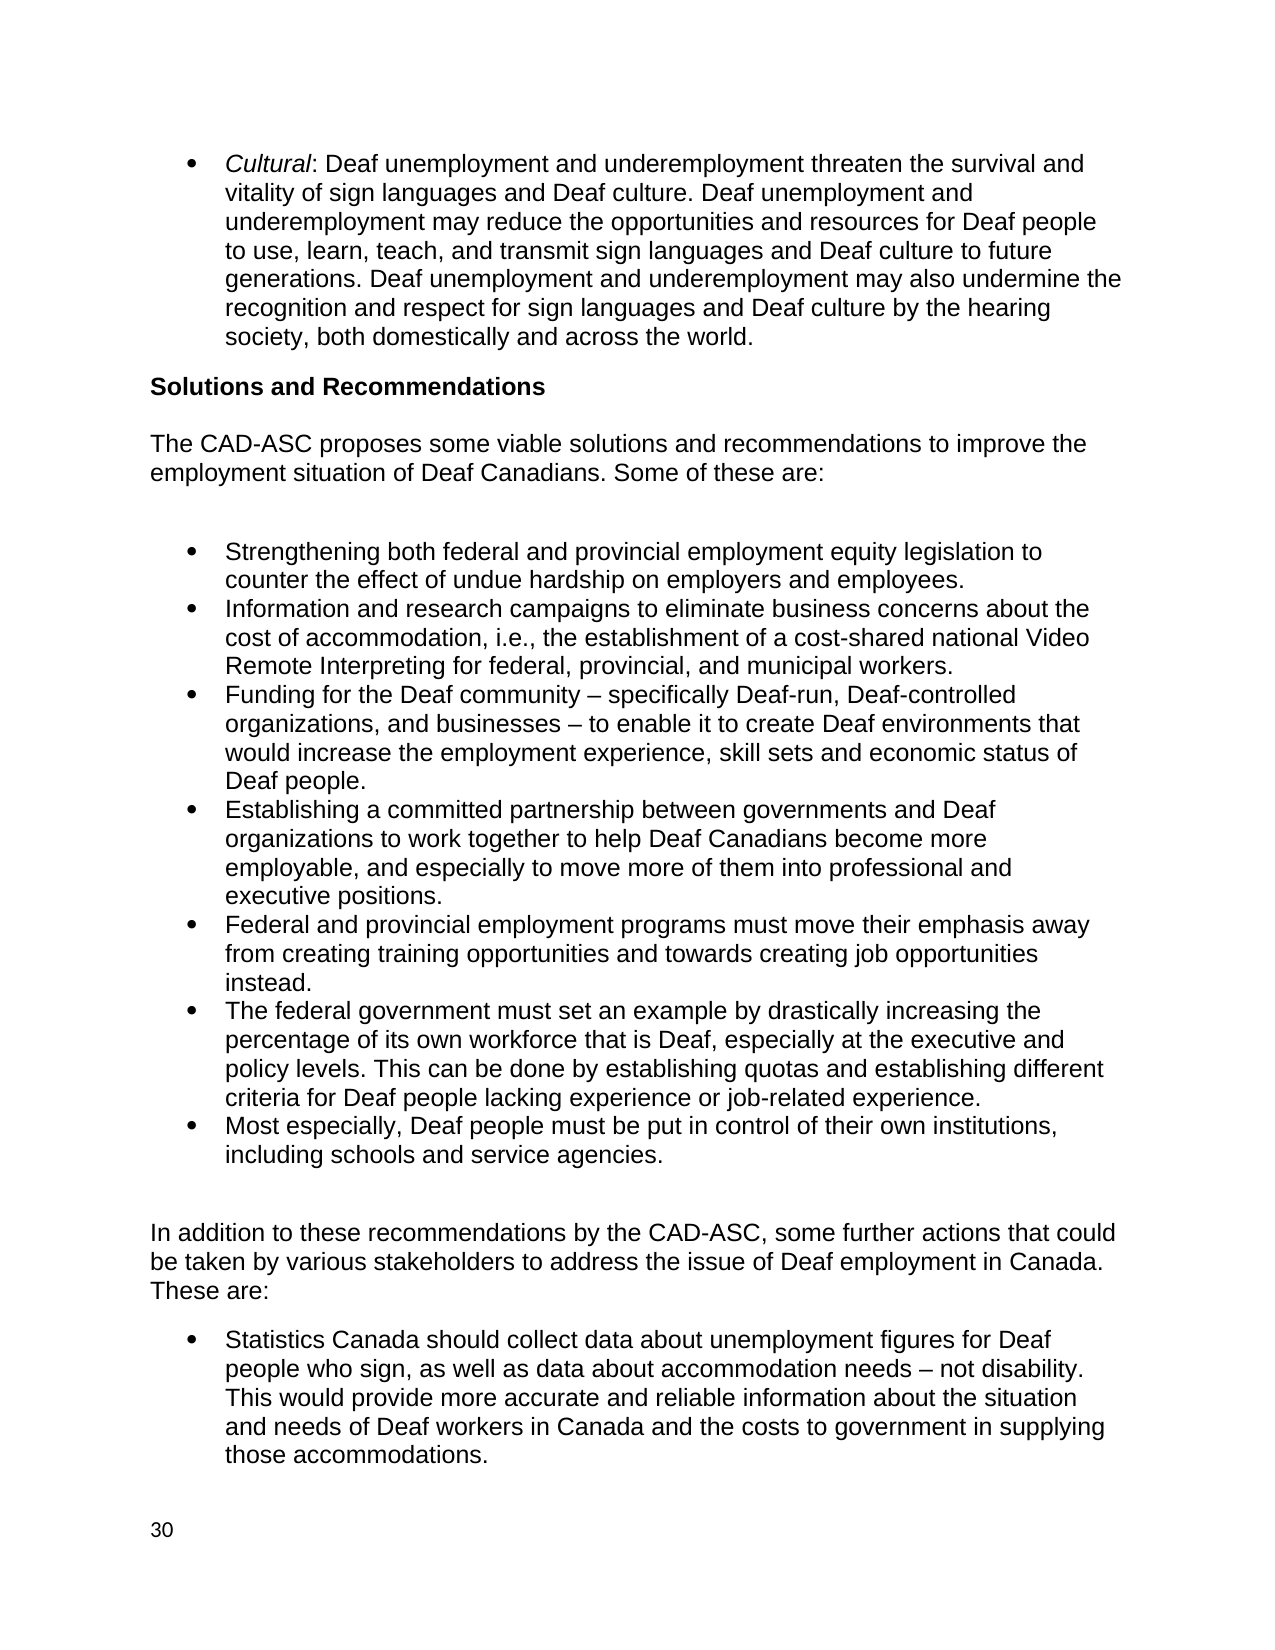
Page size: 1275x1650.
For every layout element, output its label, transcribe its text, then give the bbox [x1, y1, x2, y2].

list Statistics Canada should collect data about unemployment figures for Deaf people who sign, as well as data about accommodation needs – not disability. This would provide more accurate and reliable information about the situation and needs of Deaf workers in Canada and the costs to government in supplying those accommodations. [187, 1326, 1125, 1498]
list Strengthening both federal and provincial employment equity legislation to counter the effect of undue hardship on employers and employees. [187, 537, 1125, 594]
text The CAD-ASC proposes some viable solutions and recommendations to improve the employment situation of Deaf Canadians. Some of these are: [150, 429, 1125, 487]
text In addition to these recommendations by the CAD-ASC, some further actions that could be taken by various stakeholders to address the issue of Deaf employment in Canada. These are: [150, 1219, 1125, 1305]
list Cultural: Deaf unemployment and underemployment threaten the survival and vitality of sign languages and Deaf culture. Deaf unemployment and underemployment may reduce the opportunities and resources for Deaf people to use, learn, teach, and transmit sign languages and Deaf culture to future generations. Deaf unemployment and underemployment may also undermine the recognition and respect for sign languages and Deaf culture by the hearing society, both domestically and across the world. [187, 150, 1125, 351]
list Funding for the Deaf community – specifically Deaf-run, Deaf-controlled organizations, and businesses – to enable it to create Deaf environments that would increase the employment experience, skill sets and economic status of Deaf people. [187, 681, 1125, 796]
list Federal and provincial employment programs must move their emphasis away from creating training opportunities and towards creating job opportunities instead. [187, 911, 1125, 997]
list Establishing a committed partnership between governments and Deaf organizations to work together to help Deaf Canadians become more employable, and especially to move more of them into professional and executive positions. [187, 796, 1125, 911]
list Most especially, Deaf people must be put in control of their own institutions, including schools and service agencies. [187, 1112, 1125, 1169]
text Solutions and Recommendations [150, 372, 1125, 401]
list The federal government must set an example by drastically increasing the percentage of its own workforce that is Deaf, especially at the executive and policy levels. This can be done by establishing quotas and establishing different criteria for Deaf people lacking experience or job-related experience. [187, 997, 1125, 1112]
list Information and research campaigns to eliminate business concerns about the cost of accommodation, i.e., the establishment of a cost-shared national Video Remote Interpreting for federal, provincial, and municipal workers. [187, 594, 1125, 681]
